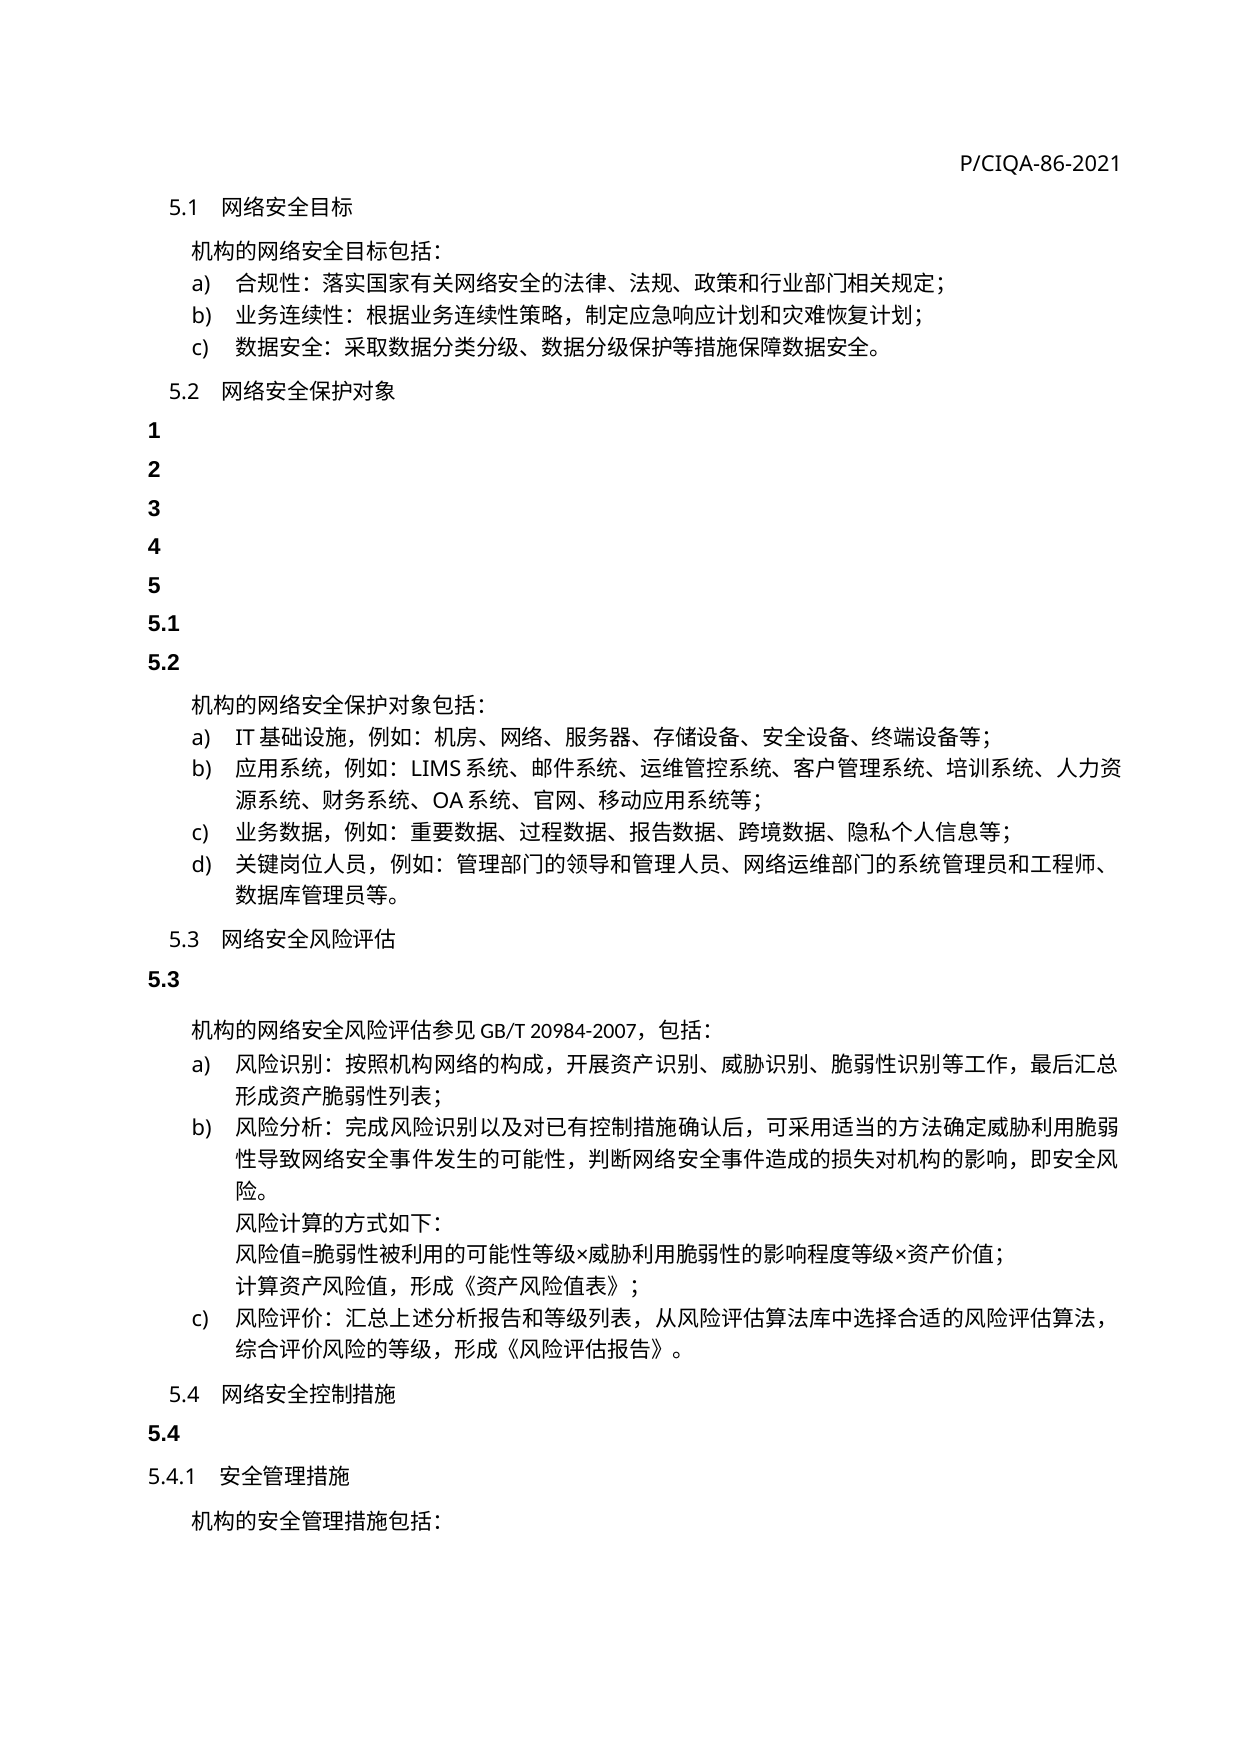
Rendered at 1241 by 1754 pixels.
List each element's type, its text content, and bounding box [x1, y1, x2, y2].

list 数据安全：采取数据分类分级、数据分级保护等措施保障数据安全。 [191, 329, 1122, 361]
list 关键岗位人员，例如：管理部门的领导和管理人员、网络运维部门的系统管理员和工程师、数据库管理员等。 [191, 847, 1122, 910]
list 应用系统，例如：LIMS系统、邮件系统、运维管控系统、客户管理系统、培训系统、人力资源系统、财务系统、OA系统、官网、移动应用系统等； [191, 751, 1122, 815]
text 机构的网络安全风险评估参见GB/T 20984-2007，包括： [148, 1005, 1122, 1047]
text 安全管理措施 [148, 1459, 1122, 1491]
list 风险识别：按照机构网络的构成，开展资产识别、威胁识别、脆弱性识别等工作，最后汇总形成资产脆弱性列表； [191, 1047, 1122, 1110]
text 网络安全风险评估 [148, 922, 1122, 954]
text 网络安全控制措施 [148, 1377, 1122, 1408]
text 计算资产风险值，形成《资产风险值表》； [235, 1269, 1122, 1301]
list IT基础设施，例如：机房、网络、服务器、存储设备、安全设备、终端设备等； [191, 719, 1122, 751]
list 业务数据，例如：重要数据、过程数据、报告数据、跨境数据、隐私个人信息等； [191, 815, 1122, 847]
list 风险分析：完成风险识别以及对已有控制措施确认后，可采用适当的方法确定威胁利用脆弱性导致网络安全事件发生的可能性，判断网络安全事件造成的损失对机构的影响，即安全风险。 [191, 1110, 1122, 1206]
list 业务连续性：根据业务连续性策略，制定应急响应计划和灾难恢复计划； [191, 298, 1122, 329]
list 风险评价：汇总上述分析报告和等级列表，从风险评估算法库中选择合适的风险评估算法，综合评价风险的等级，形成《风险评估报告》。 [191, 1301, 1122, 1364]
text 风险计算的方式如下： [235, 1206, 1122, 1237]
text 网络安全保护对象 [148, 374, 1122, 406]
text 机构的网络安全保护对象包括： [148, 688, 1122, 719]
text 网络安全目标 [148, 190, 1122, 222]
list 合规性：落实国家有关网络安全的法律、法规、政策和行业部门相关规定； [191, 266, 1122, 298]
text 机构的安全管理措施包括： [148, 1504, 1122, 1535]
text 机构的网络安全目标包括： [148, 234, 1122, 266]
text 风险值=脆弱性被利用的可能性等级×威胁利用脆弱性的影响程度等级×资产价值； [235, 1237, 1122, 1269]
